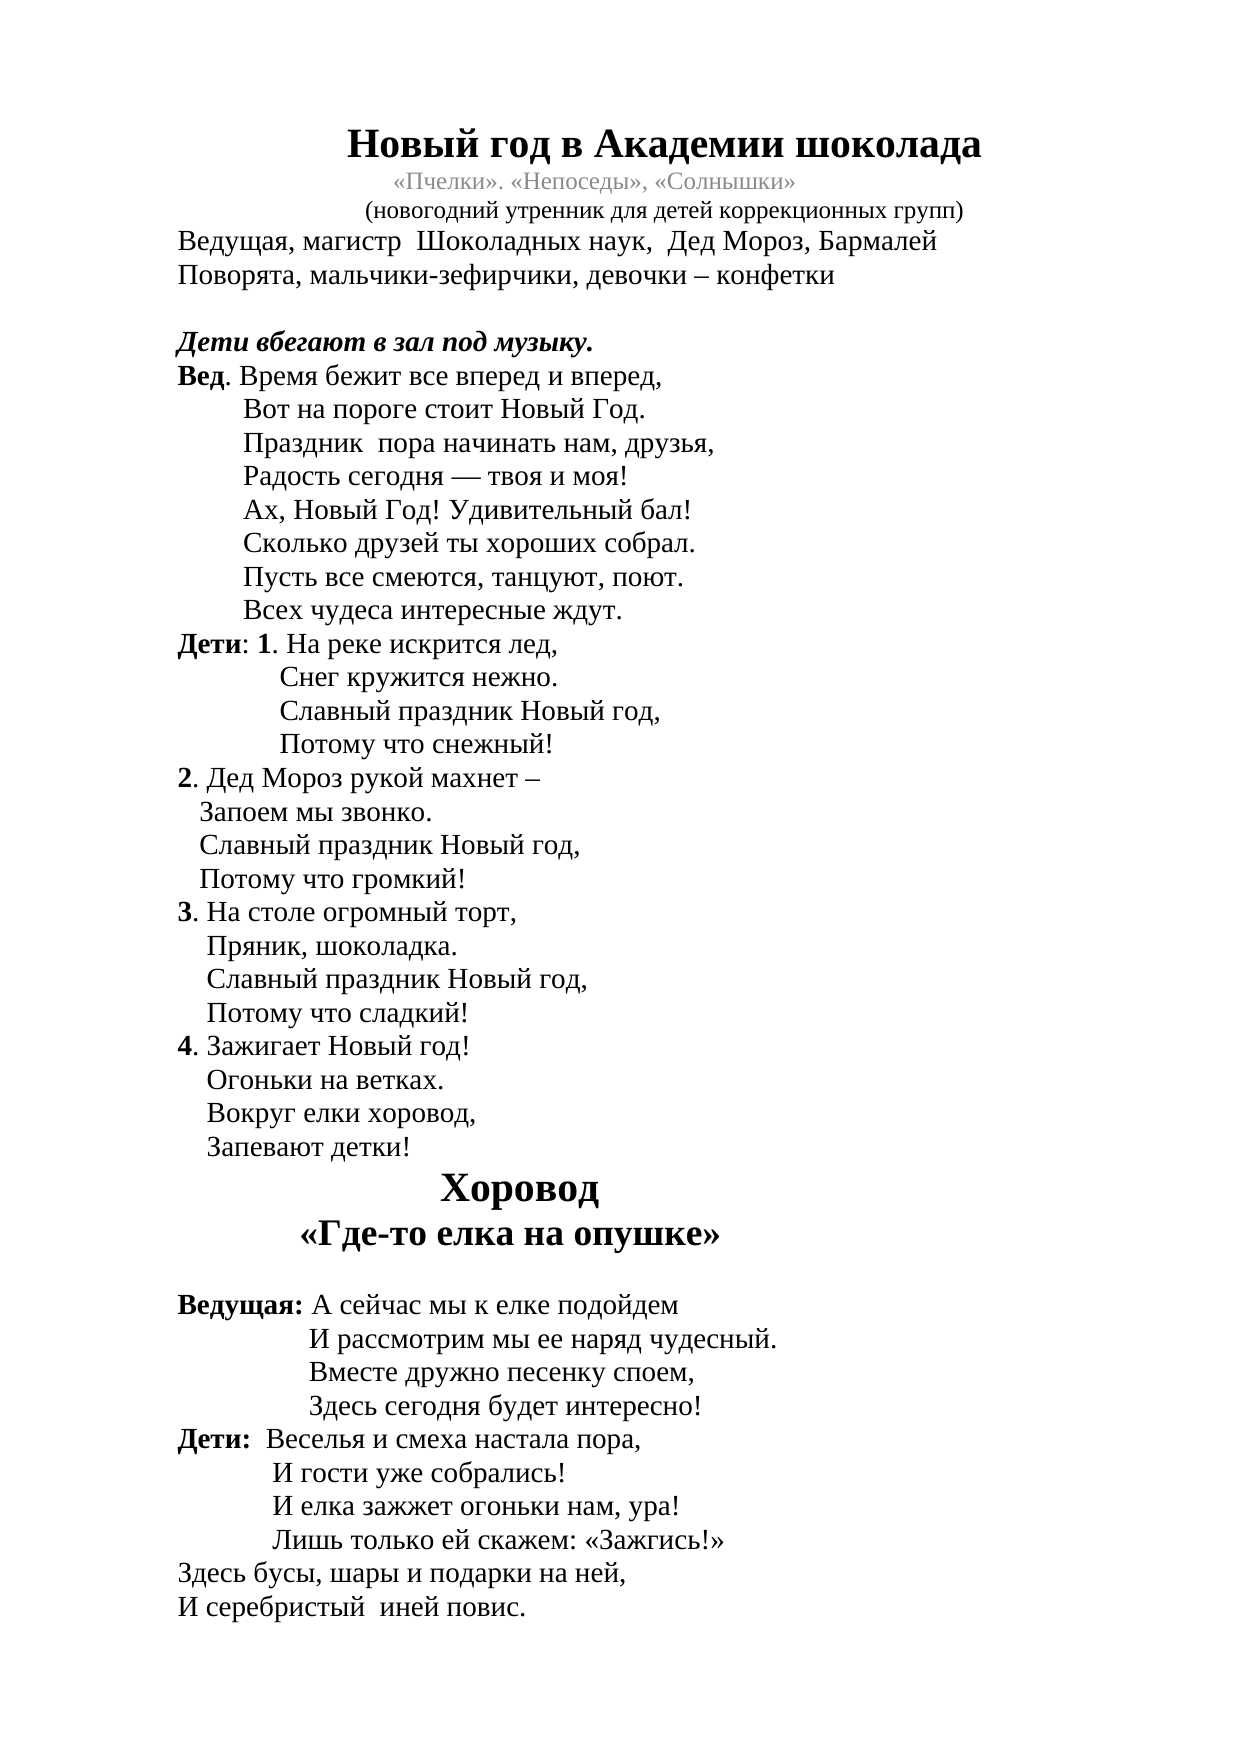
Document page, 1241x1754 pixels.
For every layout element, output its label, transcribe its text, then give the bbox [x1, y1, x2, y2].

text Пусть все смеются, танцуют, поют. [177, 559, 1152, 592]
text И елка зажжет огоньки нам, ура! [177, 1488, 1152, 1522]
text Лишь только ей скажем: «Зажгись!» [177, 1522, 1152, 1556]
text «Где-то елка на опушке» [177, 1211, 1152, 1254]
text Запевают детки! [177, 1129, 1152, 1163]
text Огоньки на ветках. [177, 1062, 1152, 1096]
text Вот на пороге стоит Новый Год. [177, 391, 1152, 425]
text Вед. Время бежит все вперед и вперед, [177, 358, 1152, 391]
text Всех чудеса интересные ждут. [177, 592, 1152, 626]
text Славный праздник Новый год, [177, 961, 1152, 995]
text (новогодний утренник для детей коррекционных групп) [177, 195, 1152, 223]
text «Пчелки». «Непоседы», «Солнышки» [177, 166, 1152, 195]
text Потому что громкий! [177, 861, 1152, 894]
text Вокруг елки хоровод, [177, 1096, 1152, 1129]
text Ах, Новый Год! Удивительный бал! [177, 492, 1152, 525]
text Дети вбегают в зал под музыку. [177, 324, 1152, 358]
text Ведущая, магистр Шоколадных наук, Дед Мороз, Бармалей [177, 223, 1152, 257]
text Сколько друзей ты хороших собрал. [177, 525, 1152, 559]
text Запоем мы звонко. [177, 794, 1152, 827]
text Ведущая: А сейчас мы к елке подойдем [177, 1287, 1152, 1321]
text Потому что сладкий! [177, 995, 1152, 1028]
text 3. На столе огромный торт, [177, 894, 1152, 928]
text 2. Дед Мороз рукой махнет – [177, 760, 1152, 794]
text И серебристый иней повис. [177, 1589, 1152, 1623]
text Славный праздник Новый год, [177, 693, 1152, 727]
text Снег кружится нежно. [177, 659, 1152, 693]
text Пряник, шоколадка. [177, 928, 1152, 961]
text И гости уже собрались! [177, 1455, 1152, 1488]
text И рассмотрим мы ее наряд чудесный. [177, 1321, 1152, 1354]
text 4. Зажигает Новый год! [177, 1028, 1152, 1062]
text Радость сегодня — твоя и моя! [177, 458, 1152, 492]
text Здесь сегодня будет интересно! [177, 1388, 1152, 1421]
text Дети: Веселья и смеха настала пора, [177, 1421, 1152, 1455]
text Хоровод [177, 1163, 1152, 1211]
text Новый год в Академии шоколада [177, 118, 1152, 166]
text Праздник пора начинать нам, друзья, [177, 425, 1152, 458]
text Вместе дружно песенку споем, [177, 1354, 1152, 1388]
text Славный праздник Новый год, [177, 827, 1152, 861]
text Поворята, мальчики-зефирчики, девочки – конфетки [177, 257, 1152, 291]
text Здесь бусы, шары и подарки на ней, [177, 1556, 1152, 1589]
text Дети: 1. На реке искрится лед, [177, 626, 1152, 659]
text Потому что снежный! [177, 727, 1152, 760]
